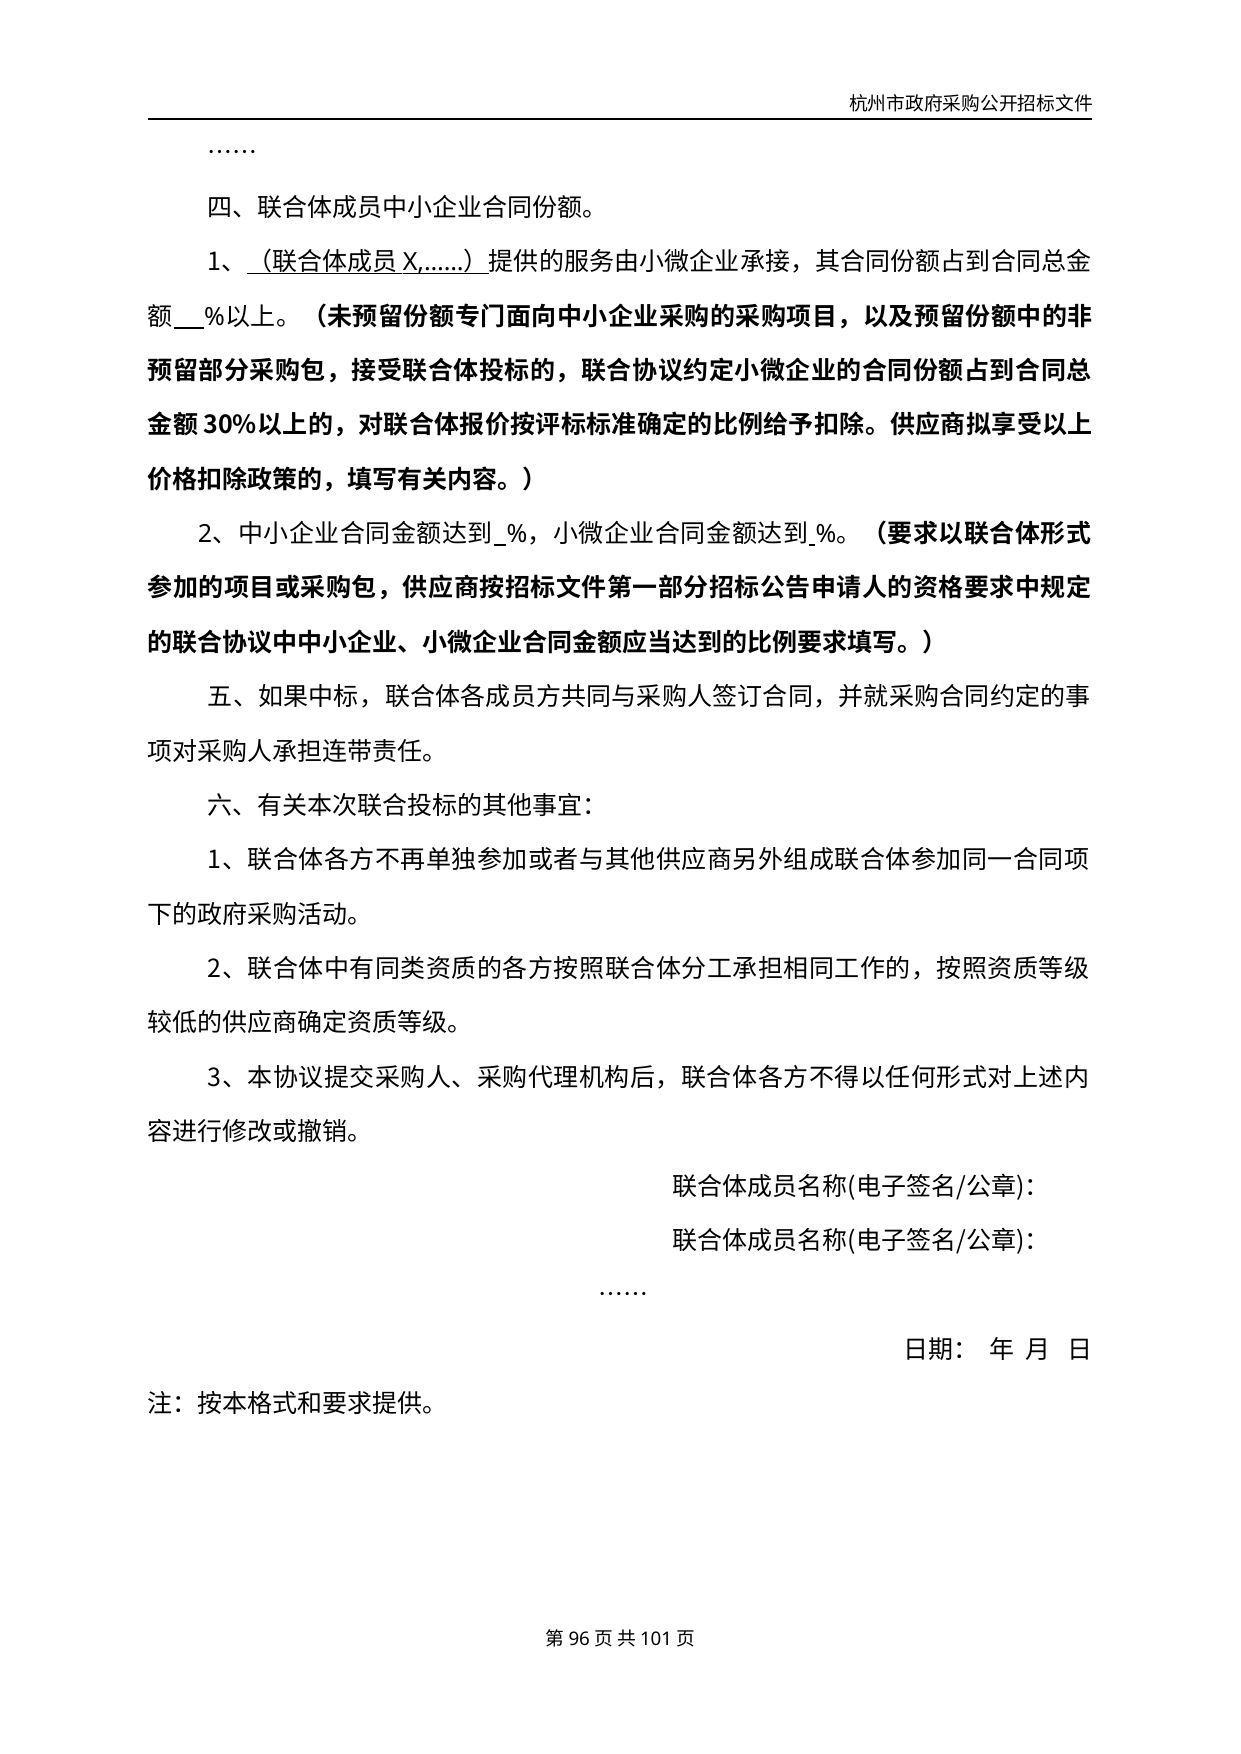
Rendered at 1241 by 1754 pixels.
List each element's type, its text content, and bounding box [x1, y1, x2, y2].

text 五、如果中标，联合体各成员方共同与采购人签订合同，并就采购合同约定的事项对采购人承担连带责任。 [148, 677, 1092, 767]
text 3、本协议提交采购人、采购代理机构后，联合体各方不得以任何形式对上述内容进行修改或撤销。 [148, 1057, 1092, 1148]
text 联合体成员名称(电子签名/公章)： [148, 1220, 1092, 1257]
text 日期： 年 月 日 [148, 1329, 1092, 1365]
text 注：按本格式和要求提供。 [148, 1383, 1049, 1420]
text 1、（联合体成员X,……）提供的服务由小微企业承接，其合同份额占到合同总金额 %以上。（未预留份额专门面向中小企业采购的采购项目，以及预留份额中的非预留部分采购包，接受联合体投标的，联合协议约定小微企业的合同份额占到合同总金额30%以上的，对联合体报价按评标标准确定的比例给予扣除。供应商拟享受以上价格扣除政策的，填写有关内容。） [148, 242, 1092, 495]
text …… [148, 1275, 992, 1311]
text 六、有关本次联合投标的其他事宜： [148, 785, 1092, 822]
text 联合体成员名称(电子签名/公章)： [148, 1166, 1092, 1202]
text 四、联合体成员中小企业合同份额。 [148, 187, 1092, 223]
text 1、联合体各方不再单独参加或者与其他供应商另外组成联合体参加同一合同项下的政府采购活动。 [148, 840, 1092, 930]
text …… [148, 133, 1092, 169]
text 2、中小企业合同金额达到 %，小微企业合同金额达到 %。（要求以联合体形式参加的项目或采购包，供应商按招标文件第一部分招标公告申请人的资格要求中规定的联合协议中中小企业、小微企业合同金额应当达到的比例要求填写。） [148, 513, 1092, 658]
text 2、联合体中有同类资质的各方按照联合体分工承担相同工作的，按照资质等级较低的供应商确定资质等级。 [148, 948, 1092, 1039]
